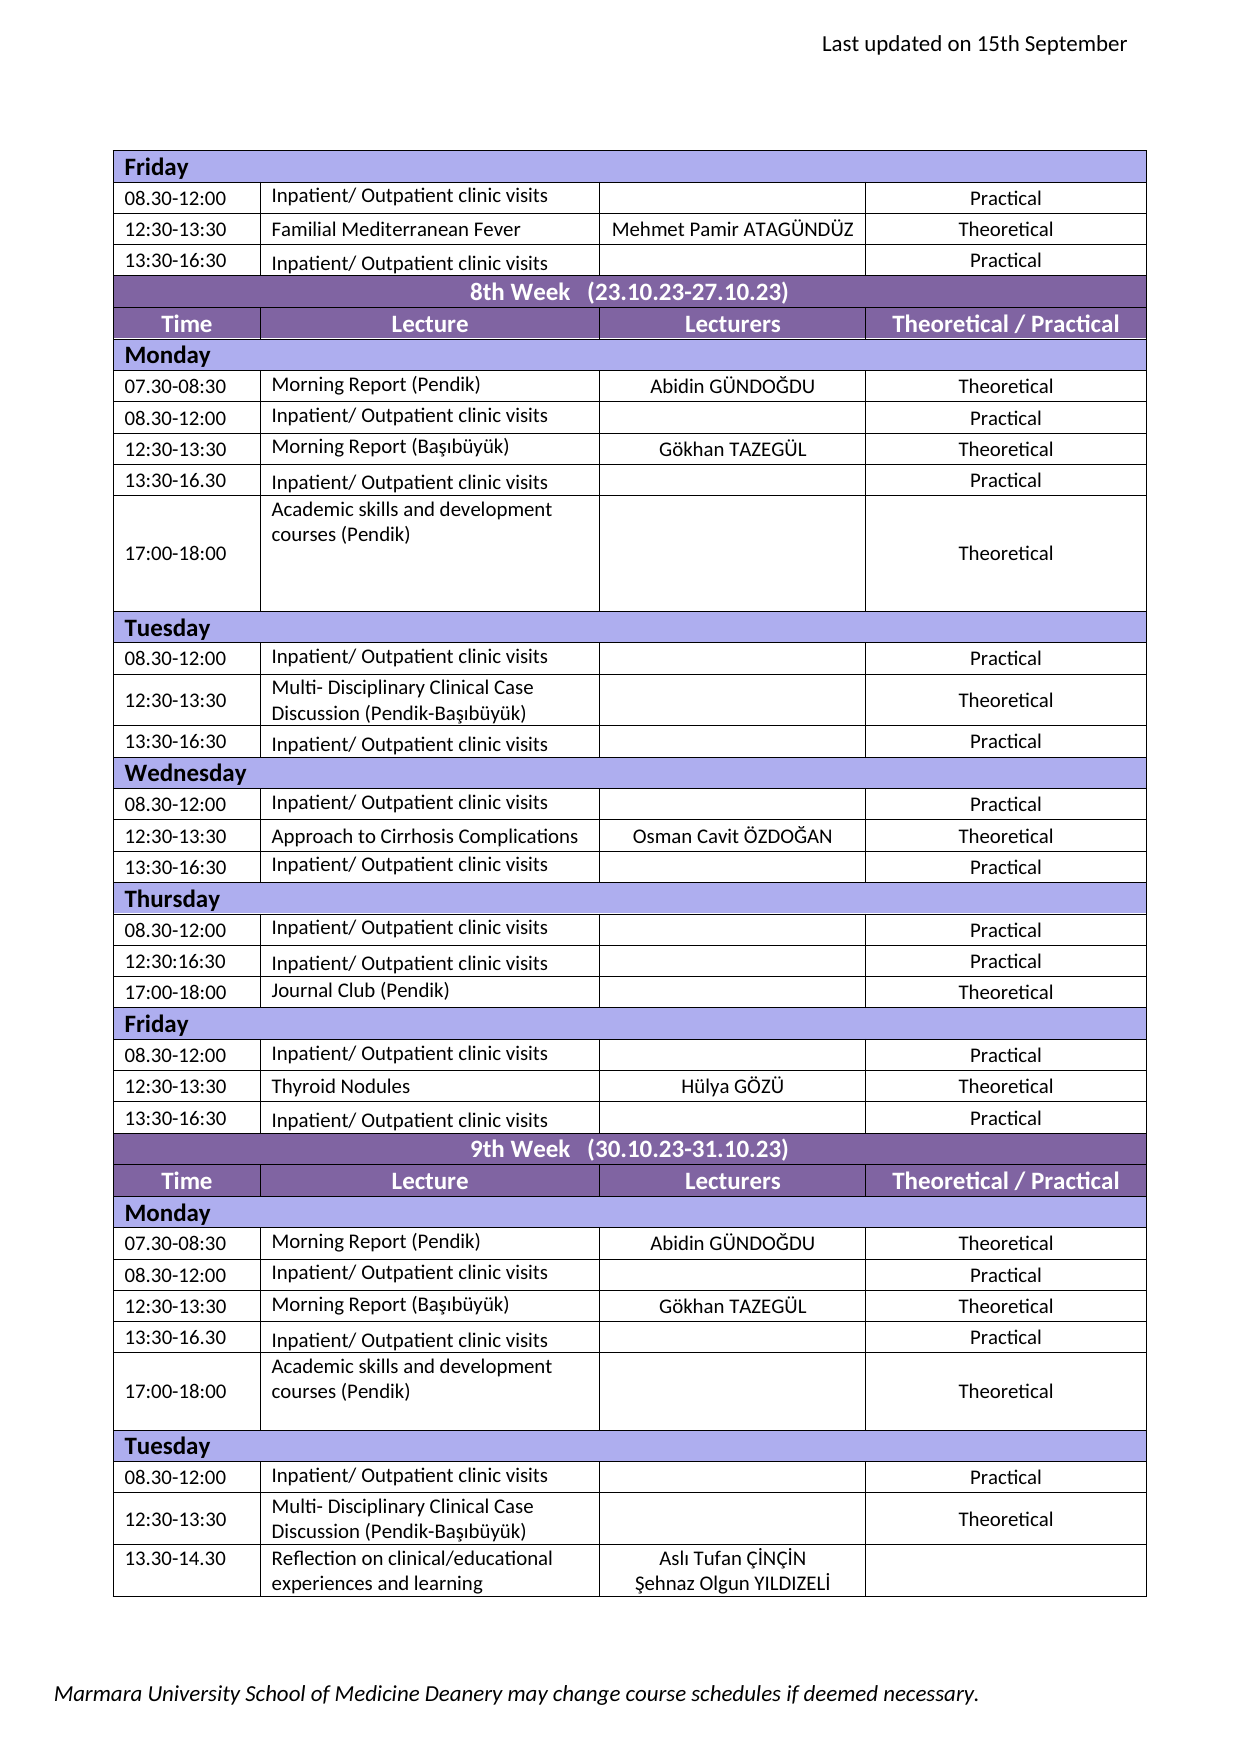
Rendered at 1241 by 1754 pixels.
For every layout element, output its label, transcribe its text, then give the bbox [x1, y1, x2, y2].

table_cell Osman Cavit ÖZDOĞAN [600, 820, 865, 851]
table_cell Morning Report (Pendik) [261, 1228, 599, 1258]
table_cell [600, 245, 865, 275]
table_cell Theoretical [866, 434, 1146, 464]
table_cell Practical [866, 1260, 1146, 1290]
table_cell Theoretical / Practical [866, 1165, 1146, 1196]
table_cell 13:30-16:30 [114, 245, 260, 275]
table_cell Theoretical [866, 1493, 1146, 1544]
table_cell [600, 946, 865, 976]
table_cell Academic skills and development courses (Pendik) [261, 1353, 599, 1429]
table_cell Theoretical [866, 214, 1146, 244]
table_cell 12:30-13:30 [114, 1291, 260, 1321]
table_cell Inpatient/ Outpatient clinic visits [261, 789, 599, 819]
table_cell Inpatient/ Outpatient clinic visits [261, 1462, 599, 1492]
table_cell 07.30-08:30 [114, 1228, 260, 1258]
table_cell Mehmet Pamir ATAGÜNDÜZ [600, 214, 865, 244]
table_cell 13:30-16:30 [114, 852, 260, 882]
table_cell Time [114, 1165, 260, 1196]
table_cell [600, 915, 865, 945]
table_cell 08.30-12:00 [114, 915, 260, 945]
table_cell Monday [114, 340, 1146, 370]
table_cell 08.30-12:00 [114, 643, 260, 673]
table_cell Inpatient/ Outpatient clinic visits [261, 726, 599, 757]
table_cell 07.30-08:30 [114, 371, 260, 401]
table_cell Friday [114, 1008, 1146, 1039]
table_cell 12:30-13:30 [114, 820, 260, 851]
table_cell Time [114, 308, 260, 338]
table_cell [600, 643, 865, 673]
table_cell Practical [866, 245, 1146, 275]
table_cell Inpatient/ Outpatient clinic visits [261, 643, 599, 673]
table_cell 17:00-18:00 [114, 1353, 260, 1429]
table_cell Friday [114, 151, 1146, 182]
table_cell Practical [866, 465, 1146, 495]
table_cell 13:30-16.30 [114, 1322, 260, 1352]
table_cell [600, 1493, 865, 1544]
table_cell Inpatient/ Outpatient clinic visits [261, 465, 599, 495]
table_cell Morning Report (Pendik) [261, 371, 599, 401]
table_cell Theoretical [866, 1228, 1146, 1258]
table_cell Practical [866, 789, 1146, 819]
table_cell Inpatient/ Outpatient clinic visits [261, 402, 599, 432]
table_cell Theoretical [866, 820, 1146, 851]
table_cell Practical [866, 183, 1146, 213]
table_cell 08.30-12:00 [114, 1462, 260, 1492]
table_cell 12:30-13:30 [114, 434, 260, 464]
table_cell 12:30:16:30 [114, 946, 260, 976]
table_cell Theoretical [866, 675, 1146, 725]
table_cell Practical [866, 915, 1146, 945]
table_cell Theoretical [866, 1071, 1146, 1101]
table_cell 12:30-13:30 [114, 214, 260, 244]
table_cell [600, 852, 865, 882]
table_cell Theoretical [866, 1291, 1146, 1321]
table_cell Lecturers [600, 308, 865, 338]
table_cell [600, 977, 865, 1007]
table_cell 08.30-12:00 [114, 1260, 260, 1290]
table_cell Practical [866, 402, 1146, 432]
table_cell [600, 1545, 865, 1596]
table_cell 9th Week (30.10.23-31.10.23) [114, 1134, 1146, 1164]
table_cell 13:30-16:30 [114, 1102, 260, 1132]
table_cell Practical [866, 852, 1146, 882]
table_cell Theoretical [866, 977, 1146, 1007]
table_cell 12:30-13:30 [114, 675, 260, 725]
table_cell Inpatient/ Outpatient clinic visits [261, 852, 599, 882]
table_cell [600, 789, 865, 819]
table_cell Practical [866, 726, 1146, 757]
table_cell [600, 1040, 865, 1070]
table_cell [866, 1545, 1146, 1596]
table_cell 17:00-18:00 [114, 977, 260, 1007]
table_cell Thyroid Nodules [261, 1071, 599, 1101]
table_cell 12:30-13:30 [114, 1071, 260, 1101]
table_cell Tuesday [114, 612, 1146, 642]
table_cell Morning Report (Başıbüyük) [261, 434, 599, 464]
table_cell 08.30-12:00 [114, 402, 260, 432]
table_cell Lecture [261, 308, 599, 338]
table_cell Inpatient/ Outpatient clinic visits [261, 915, 599, 945]
table_cell Inpatient/ Outpatient clinic visits [261, 183, 599, 213]
table_cell [600, 1462, 865, 1492]
table_cell [600, 402, 865, 432]
table_cell Abidin GÜNDOĞDU [600, 371, 865, 401]
table_cell [600, 675, 865, 725]
table_cell Inpatient/ Outpatient clinic visits [261, 946, 599, 976]
table_cell [600, 465, 865, 495]
table_cell Tuesday [114, 1431, 1146, 1461]
table_cell 08.30-12:00 [114, 789, 260, 819]
table_cell Morning Report (Başıbüyük) [261, 1291, 599, 1321]
table_cell Wednesday [114, 758, 1146, 788]
table_cell 13:30-16:30 [114, 726, 260, 757]
table_cell Theoretical [866, 496, 1146, 611]
table_cell [600, 183, 865, 213]
table_cell Inpatient/ Outpatient clinic visits [261, 1260, 599, 1290]
table_cell Theoretical [866, 1353, 1146, 1429]
table_cell 13.30-14.30 [114, 1545, 260, 1596]
table_cell Abidin GÜNDOĞDU [600, 1228, 865, 1258]
table_cell [600, 1102, 865, 1132]
table_cell Practical [866, 1102, 1146, 1132]
table_cell Practical [866, 1462, 1146, 1492]
table_cell 13:30-16.30 [114, 465, 260, 495]
table_cell Inpatient/ Outpatient clinic visits [261, 245, 599, 275]
table_cell Inpatient/ Outpatient clinic visits [261, 1040, 599, 1070]
table_cell Practical [866, 1040, 1146, 1070]
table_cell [261, 1545, 599, 1596]
table_cell Lecturers [600, 1165, 865, 1196]
table_cell Practical [866, 946, 1146, 976]
table_cell 8th Week (23.10.23-27.10.23) [114, 276, 1146, 307]
table_cell Practical [866, 643, 1146, 673]
table_cell Gökhan TAZEGÜL [600, 1291, 865, 1321]
table_cell Monday [114, 1197, 1146, 1227]
table_cell Inpatient/ Outpatient clinic visits [261, 1322, 599, 1352]
table_cell Familial Mediterranean Fever [261, 214, 599, 244]
table_cell Multi- Disciplinary Clinical Case Discussion (Pendik-Başıbüyük) [261, 675, 599, 725]
table_cell [600, 726, 865, 757]
table_cell Thursday [114, 883, 1146, 913]
table_cell Inpatient/ Outpatient clinic visits [261, 1102, 599, 1132]
table_cell [600, 496, 865, 611]
table_cell Multi- Disciplinary Clinical Case Discussion (Pendik-Başıbüyük) [261, 1493, 599, 1544]
table_cell 08.30-12:00 [114, 1040, 260, 1070]
table_cell Hülya GÖZÜ [600, 1071, 865, 1101]
table_cell [600, 1353, 865, 1429]
table_cell 08.30-12:00 [114, 183, 260, 213]
table_cell Gökhan TAZEGÜL [600, 434, 865, 464]
table_cell Practical [866, 1322, 1146, 1352]
table_cell Approach to Cirrhosis Complications [261, 820, 599, 851]
table_cell 12:30-13:30 [114, 1493, 260, 1544]
table_cell Journal Club (Pendik) [261, 977, 599, 1007]
table_cell Academic skills and development courses (Pendik) [261, 496, 599, 611]
table_cell Theoretical [866, 371, 1146, 401]
table_cell [600, 1322, 865, 1352]
table_cell [600, 1260, 865, 1290]
table_cell Lecture [261, 1165, 599, 1196]
table_cell 17:00-18:00 [114, 496, 260, 611]
table_cell Theoretical / Practical [866, 308, 1146, 338]
